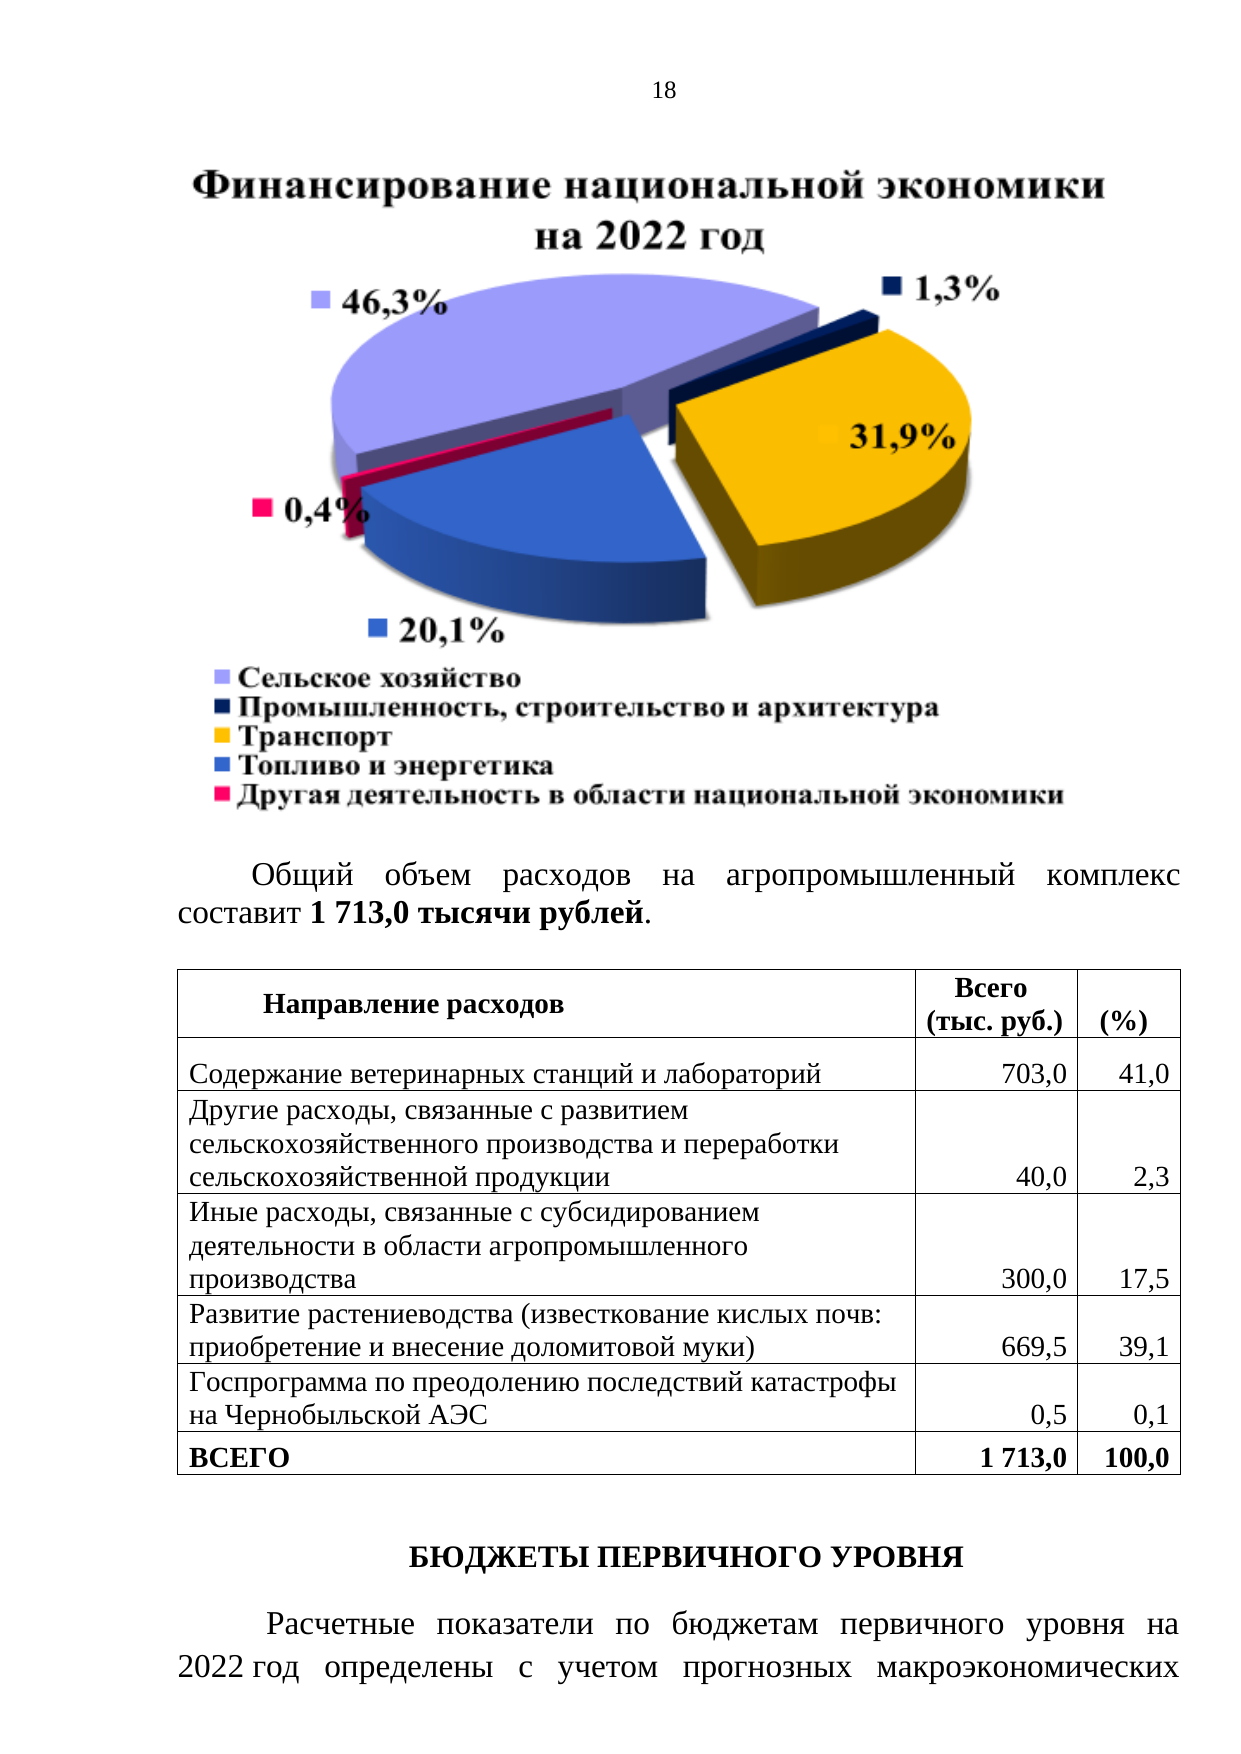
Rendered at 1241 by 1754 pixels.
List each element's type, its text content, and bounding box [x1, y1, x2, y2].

table_cell ВСЕГО [178, 1432, 915, 1474]
table_cell 40,0 [916, 1091, 1077, 1193]
table_cell Содержание ветеринарных станций и лабораторий [178, 1038, 915, 1090]
table_cell 39,1 [1078, 1296, 1180, 1363]
table_cell 100,0 [1078, 1432, 1180, 1474]
table_cell 0,5 [916, 1364, 1077, 1431]
table_cell Развитие растениеводства (известкование кислых почв: приобретение и внесение доломитовой муки) [178, 1296, 915, 1363]
table_cell 703,0 [916, 1038, 1077, 1090]
table_cell 669,5 [916, 1296, 1077, 1363]
text БЮДЖЕТЫ ПЕРВИЧНОГО УРОВНЯ [118, 1538, 1181, 1574]
table_cell Госпрограмма по преодолению последствий катастрофы на Чернобыльской АЭС [178, 1364, 915, 1431]
table_cell 41,0 [1078, 1038, 1180, 1090]
table_header Направление расходов [178, 970, 915, 1037]
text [177, 1603, 1180, 1685]
table_cell 300,0 [916, 1194, 1077, 1295]
table_header (%) [1078, 970, 1180, 1037]
table_cell Другие расходы, связанные с развитием сельскохозяйственного производства и переработки сельскохозяйственной продукции [178, 1091, 915, 1193]
table_cell 1 713,0 [916, 1432, 1077, 1474]
table_header Всего (тыс. руб.) [916, 970, 1077, 1037]
table_cell 2,3 [1078, 1091, 1180, 1193]
picture [118, 132, 1155, 848]
text Общий объем расходов на агропромышленный комплекс составит 1 713,0 тысячи рублей. [177, 854, 1181, 930]
table_cell 0,1 [1078, 1364, 1180, 1431]
table_cell Иные расходы, связанные с субсидированием деятельности в области агропромышленного производства [178, 1194, 915, 1295]
table_cell 17,5 [1078, 1194, 1180, 1295]
